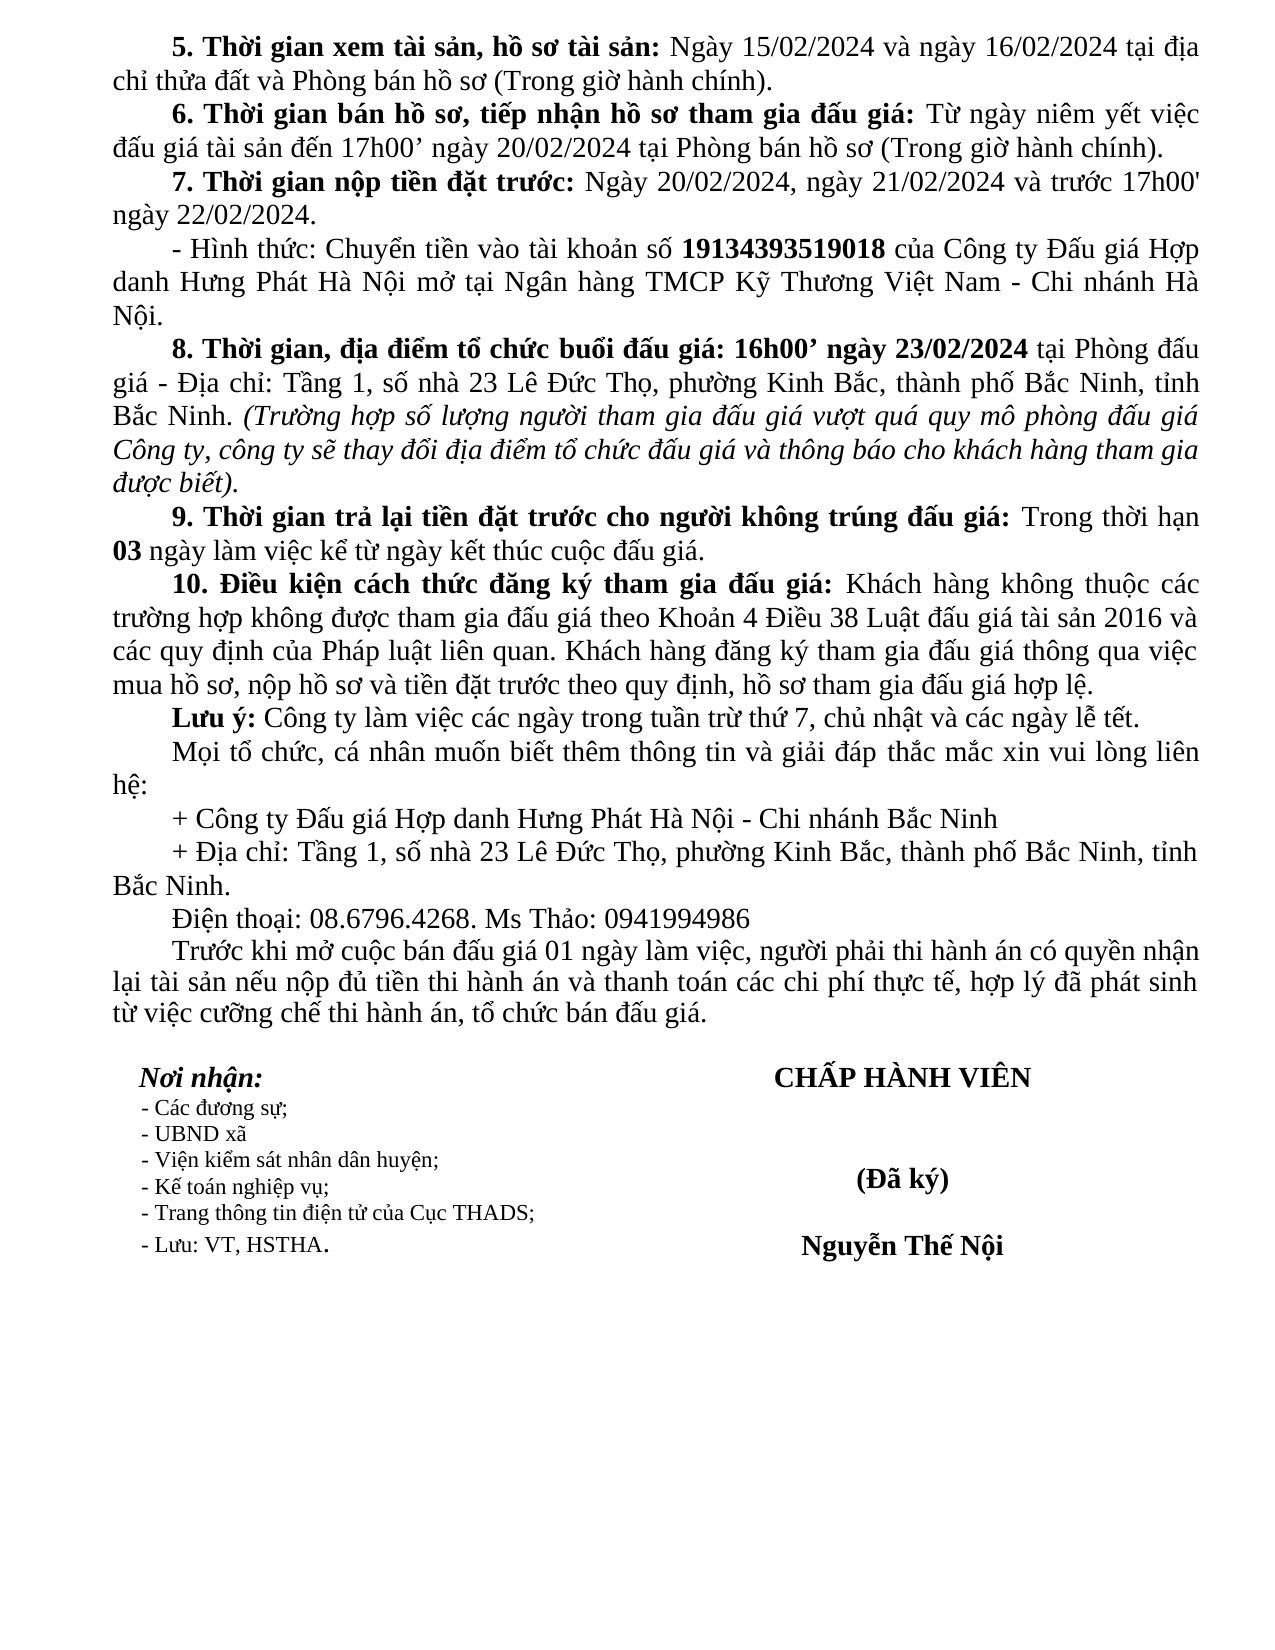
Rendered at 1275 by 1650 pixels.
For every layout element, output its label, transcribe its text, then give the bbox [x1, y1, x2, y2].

list Lưu ý: Công ty làm việc các ngày trong tuần trừ thứ 7, chủ nhật và các ngày lễ tết. [112, 700, 1200, 734]
table_header Nơi nhận: - Các đương sự; - UBND xã - Viện kiểm sát nhân dân huyện; - Kế toán nghiệp vụ; - Trang thông tin điện tử của Cục THADS; - Lưu: VT, HSTHA. [113, 1060, 640, 1261]
list 9. Thời gian trả lại tiền đặt trước cho người không trúng đấu giá: Trong thời hạn 03 ngày làm việc kể từ ngày kết thúc cuộc đấu giá. [112, 499, 1200, 566]
list Mọi tổ chức, cá nhân muốn biết thêm thông tin và giải đáp thắc mắc xin vui lòng liên hệ: [112, 734, 1200, 801]
list 10. Điều kiện cách thức đăng ký tham gia đấu giá: Khách hàng không thuộc các trường hợp không được tham gia đấu giá theo Khoản 4 Điều 38 Luật đấu giá tài sản 2016 và các quy định của Pháp luật liên quan. Khách hàng đăng ký tham gia đấu giá thông qua việc mua hồ sơ, nộp hồ sơ và tiền đặt trước theo quy định, hồ sơ tham gia đấu giá hợp lệ. [112, 566, 1200, 700]
text 5. Thời gian xem tài sản, hồ sơ tài sản: Ngày 15/02/2024 và ngày 16/02/2024 tại địa chỉ thửa đất và Phòng bán hồ sơ (Trong giờ hành chính). [112, 29, 1200, 97]
table_header CHẤP HÀNH VIÊN (Đã ký) Nguyễn Thế Nội [640, 1060, 1165, 1261]
text Điện thoại: 08.6796.4268. Ms Thảo: 0941994986 [112, 902, 1200, 935]
list Địa chỉ: Tầng 1, số nhà 23 Lê Đức Thọ, phường Kinh Bắc, thành phố Bắc Ninh, tỉnh Bắc Ninh. [112, 834, 1200, 902]
list Công ty Đấu giá Hợp danh Hưng Phát Hà Nội - Chi nhánh Bắc Ninh [112, 801, 1200, 834]
text 6. Thời gian bán hồ sơ, tiếp nhận hồ sơ tham gia đấu giá: Từ ngày niêm yết việc đấu giá tài sản đến 17h00’ ngày 20/02/2024 tại Phòng bán hồ sơ (Trong giờ hành chính). [112, 97, 1200, 164]
text Trước khi mở cuộc bán đấu giá 01 ngày làm việc, người phải thi hành án có quyền nhận lại tài sản nếu nộp đủ tiền thi hành án và thanh toán các chi phí thực tế, hợp lý đã phát sinh từ việc cưỡng chế thi hành án, tổ chức bán đấu giá. [112, 935, 1200, 1029]
list 8. Thời gian, địa điểm tổ chức buổi đấu giá: 16h00’ ngày 23/02/2024 tại Phòng đấu giá - Địa chỉ: Tầng 1, số nhà 23 Lê Đức Thọ, phường Kinh Bắc, thành phố Bắc Ninh, tỉnh Bắc Ninh. (Trường hợp số lượng người tham gia đấu giá vượt quá quy mô phòng đấu giá Công ty, công ty sẽ thay đổi địa điểm tổ chức đấu giá và thông báo cho khách hàng tham gia được biết). [112, 331, 1200, 499]
text 7. Thời gian nộp tiền đặt trước: Ngày 20/02/2024, ngày 21/02/2024 và trước 17h00' ngày 22/02/2024. [112, 164, 1200, 231]
list - Hình thức: Chuyển tiền vào tài khoản số 19134393519018 của Công ty Đấu giá Hợp danh Hưng Phát Hà Nội mở tại Ngân hàng TMCP Kỹ Thương Việt Nam - Chi nhánh Hà Nội. [112, 231, 1200, 331]
